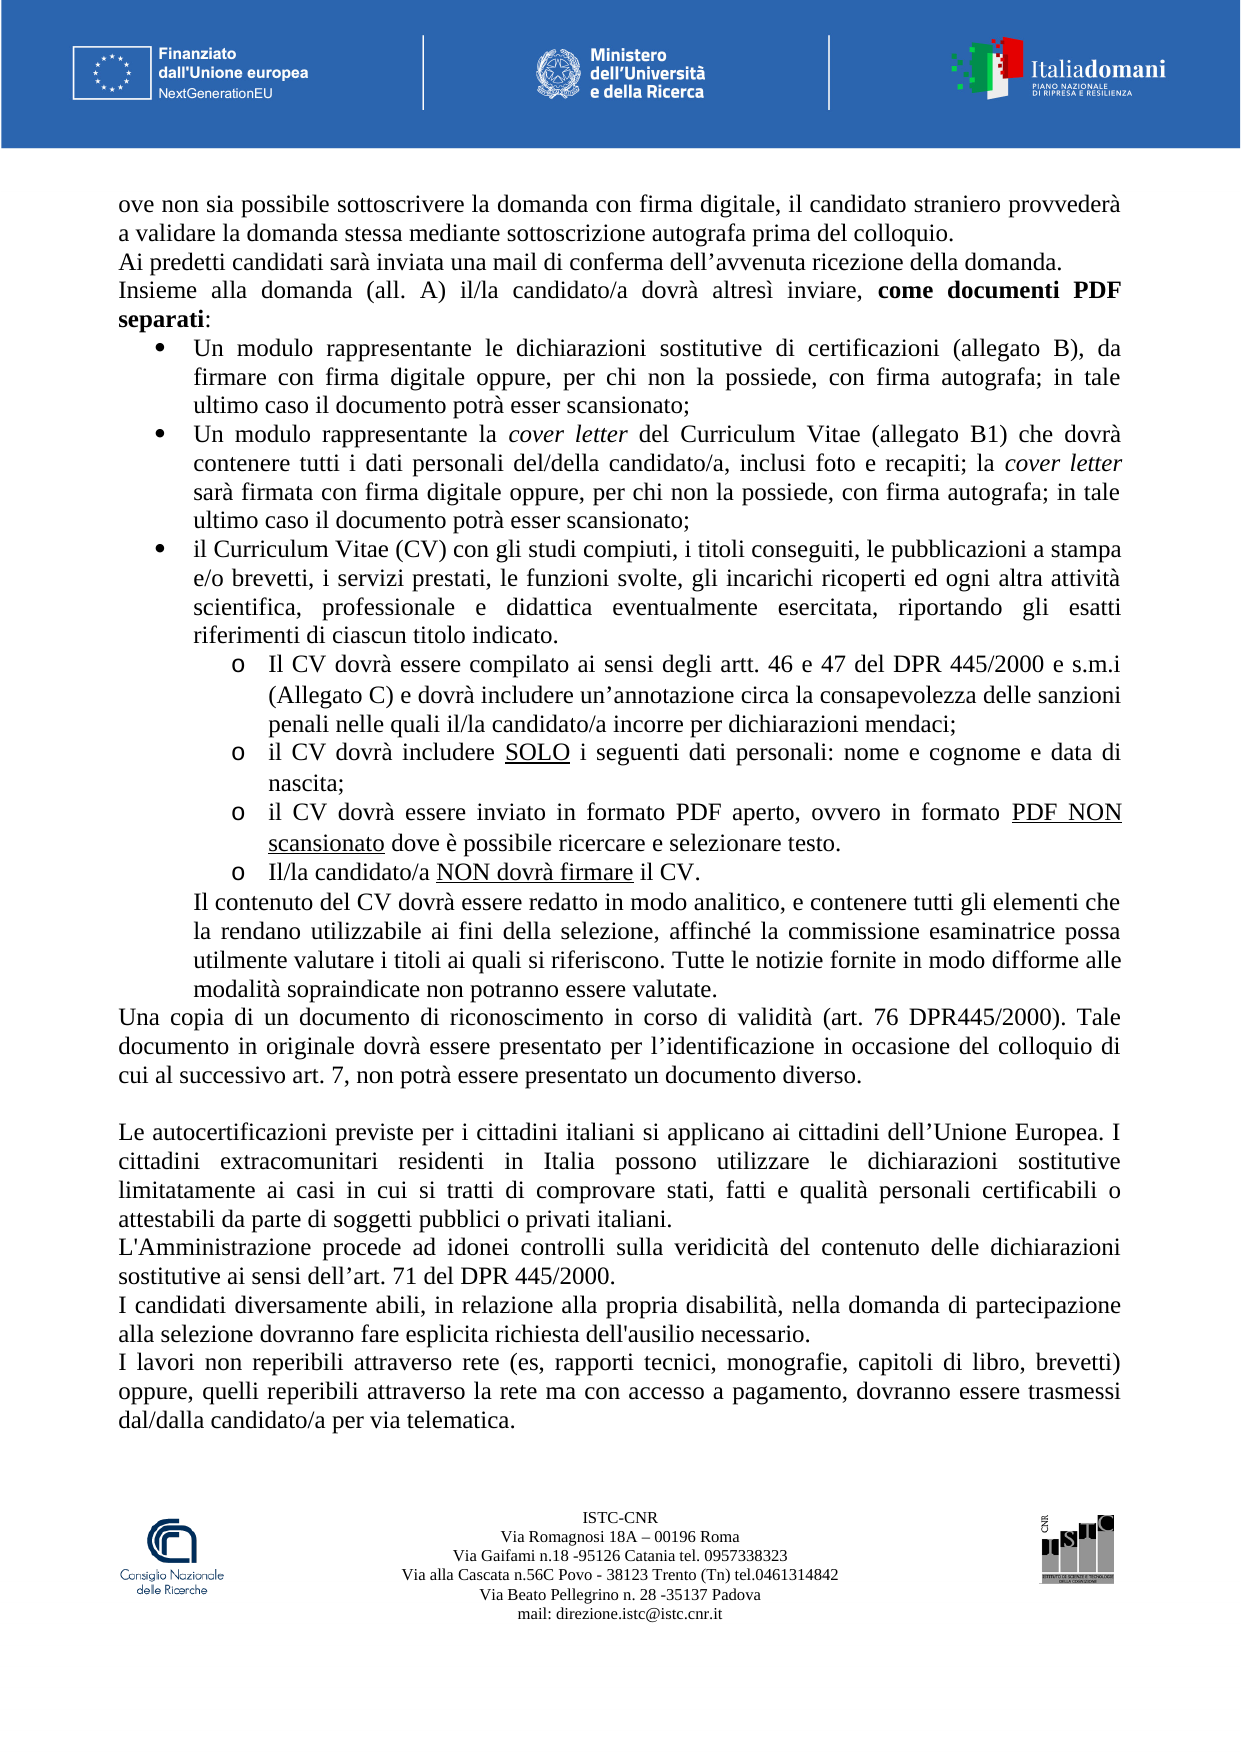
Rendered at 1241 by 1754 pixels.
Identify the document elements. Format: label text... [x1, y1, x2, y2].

list il Curriculum Vitae (CV) con gli studi compiuti, i titoli conseguiti, le pubblicazioni a stampa e/o brevetti, i servizi prestati, le funzioni svolte, gli incarichi ricoperti ed ogni altra attività scientifica, professionale e didattica eventualmente esercitata, riportando gli esatti riferimenti di ciascun titolo indicato. [156, 534, 1122, 649]
list Un modulo rappresentante la cover letter del Curriculum Vitae (allegato B1) che dovrà contenere tutti i dati personali del/della candidato/a, inclusi foto e recapiti; la cover letter sarà firmata con firma digitale oppure, per chi non la possiede, con firma autografa; in tale ultimo caso il documento potrà esser scansionato; [156, 419, 1122, 534]
picture [1039, 1515, 1114, 1584]
list il CV dovrà includere SOLO i seguenti dati personali: nome e cognome e data di nascita; [231, 737, 1122, 797]
list Il/la candidato/a NON dovrà firmare il CV. [231, 857, 1122, 887]
text Il contenuto del CV dovrà essere redatto in modo analitico, e contenere tutti gli elementi che la rendano utilizzabile ai fini della selezione, affinché la commissione esaminatrice possa utilmente valutare i titoli ai quali si riferiscono. Tutte le notizie fornite in modo difforme alle modalità sopraindicate non potranno essere valutate. [193, 887, 1122, 1002]
text I candidati diversamente abili, in relazione alla propria disabilità, nella domanda di partecipazione alla selezione dovranno fare esplicita richiesta dell'ausilio necessario. [118, 1290, 1122, 1347]
text L'Amministrazione procede ad idonei controlli sulla veridicità del contenuto delle dichiarazioni sostitutive ai sensi dell’art. 71 del DPR 445/2000. [118, 1232, 1122, 1290]
picture [112, 1514, 231, 1599]
text Una copia di un documento di riconoscimento in corso di validità (art. 76 DPR445/2000). Tale documento in originale dovrà essere presentato per l’identificazione in occasione del colloquio di cui al successivo art. 7, non potrà essere presentato un documento diverso. [118, 1002, 1122, 1089]
list Un modulo rappresentante le dichiarazioni sostitutive di certificazioni (allegato B), da firmare con firma digitale oppure, per chi non la possiede, con firma autografa; in tale ultimo caso il documento potrà esser scansionato; [156, 333, 1122, 419]
list il CV dovrà essere inviato in formato PDF aperto, ovvero in formato PDF NON scansionato dove è possibile ricercare e selezionare testo. [231, 797, 1122, 857]
text Le autocertificazioni previste per i cittadini italiani si applicano ai cittadini dell’Unione Europea. I cittadini extracomunitari residenti in Italia possono utilizzare le dichiarazioni sostitutive limitatamente ai casi in cui si tratti di comprovare stati, fatti e qualità personali certificabili o attestabili da parte di soggetti pubblici o privati italiani. [118, 1117, 1122, 1232]
text I lavori non reperibili attraverso rete (es, rapporti tecnici, monografie, capitoli di libro, brevetti) oppure, quelli reperibili attraverso la rete ma con accesso a pagamento, dovranno essere trasmessi dal/dalla candidato/a per via telematica. [118, 1347, 1122, 1434]
text Ai predetti candidati sarà inviata una mail di conferma dell’avvenuta ricezione della domanda. [118, 247, 1122, 275]
list Il CV dovrà essere compilato ai sensi degli artt. 46 e 47 del DPR 445/2000 e s.m.i (Allegato C) e dovrà includere un’annotazione circa la consapevolezza delle sanzioni penali nelle quali il/la candidato/a incorre per dichiarazioni mendaci; [231, 649, 1122, 737]
picture [1, 0, 1241, 192]
text Insieme alla domanda (all. A) il/la candidato/a dovrà altresì inviare, come documenti PDF separati: [118, 275, 1122, 333]
